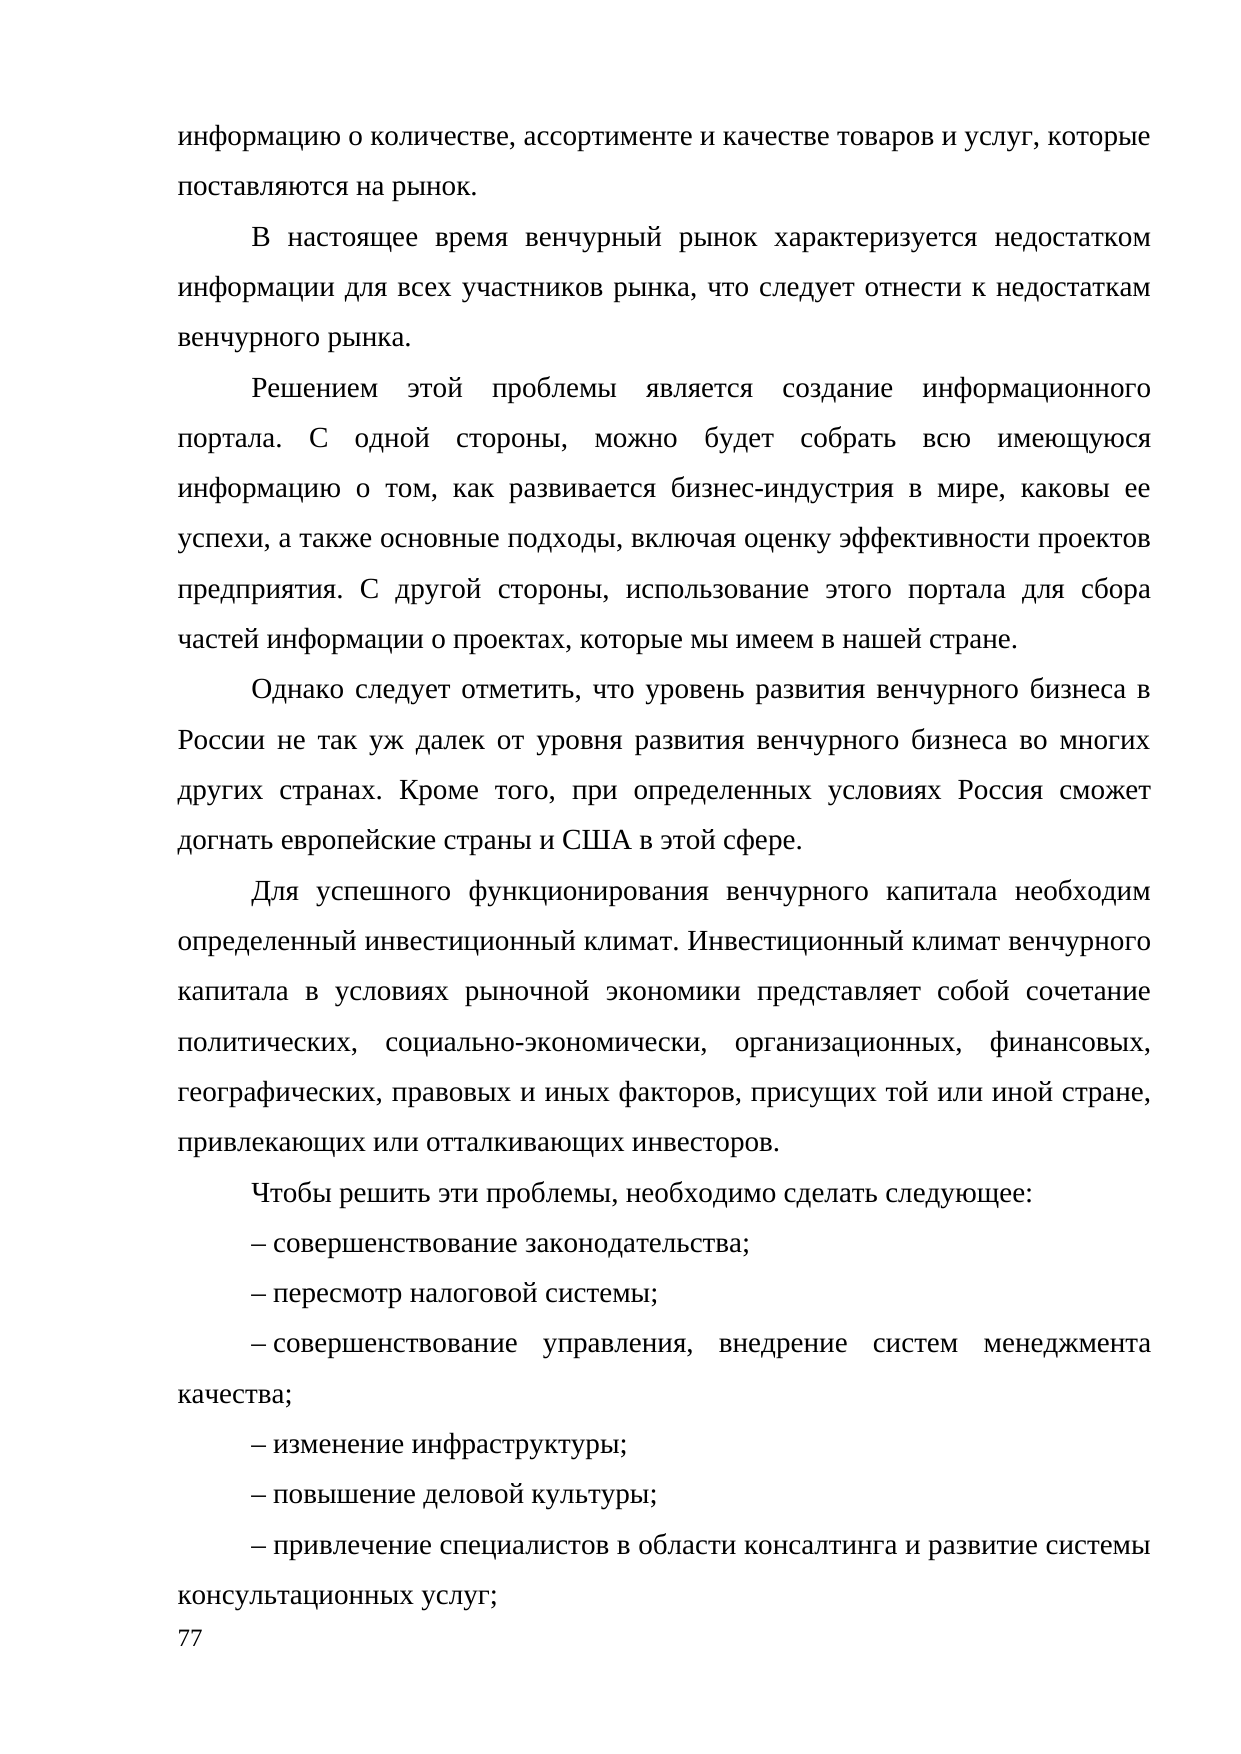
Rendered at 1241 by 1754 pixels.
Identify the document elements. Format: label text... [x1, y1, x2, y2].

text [177, 118, 1152, 202]
text – совершенствование законодательства; [177, 1225, 1152, 1258]
text Решением этой проблемы является создание информационного портала. С одной стороны, можно будет собрать всю имеющуюся информацию о том, как развивается бизнес-индустрия в мире, каковы ее успехи, а также основные подходы, включая оценку эффективности проектов предприятия. С другой стороны, использование этого портала для сбора частей информации о проектах, которые мы имеем в нашей стране. [177, 370, 1152, 655]
text – совершенствование управления, внедрение систем менеджмента качества; [177, 1326, 1152, 1409]
text В настоящее время венчурный рынок характеризуется недостатком информации для всех участников рынка, что следует отнести к недостаткам венчурного рынка. [177, 219, 1152, 353]
text – изменение инфраструктуры; [177, 1426, 1152, 1460]
text – привлечение специалистов в области консалтинга и развитие системы консультационных услуг; [177, 1527, 1152, 1611]
text Чтобы решить эти проблемы, необходимо сделать следующее: [177, 1175, 1152, 1208]
text Однако следует отметить, что уровень развития венчурного бизнеса в России не так уж далек от уровня развития венчурного бизнеса во многих других странах. Кроме того, при определенных условиях Россия сможет догнать европейские страны и США в этой сфере. [177, 672, 1152, 856]
text Для успешного функционирования венчурного капитала необходим определенный инвестиционный климат. Инвестиционный климат венчурного капитала в условиях рыночной экономики представляет собой сочетание политических, социально-экономически, организационных, финансовых, географических, правовых и иных факторов, присущих той или иной стране, привлекающих или отталкивающих инвесторов. [177, 873, 1152, 1158]
text – пересмотр налоговой системы; [177, 1275, 1152, 1309]
text – повышение деловой культуры; [177, 1477, 1152, 1510]
